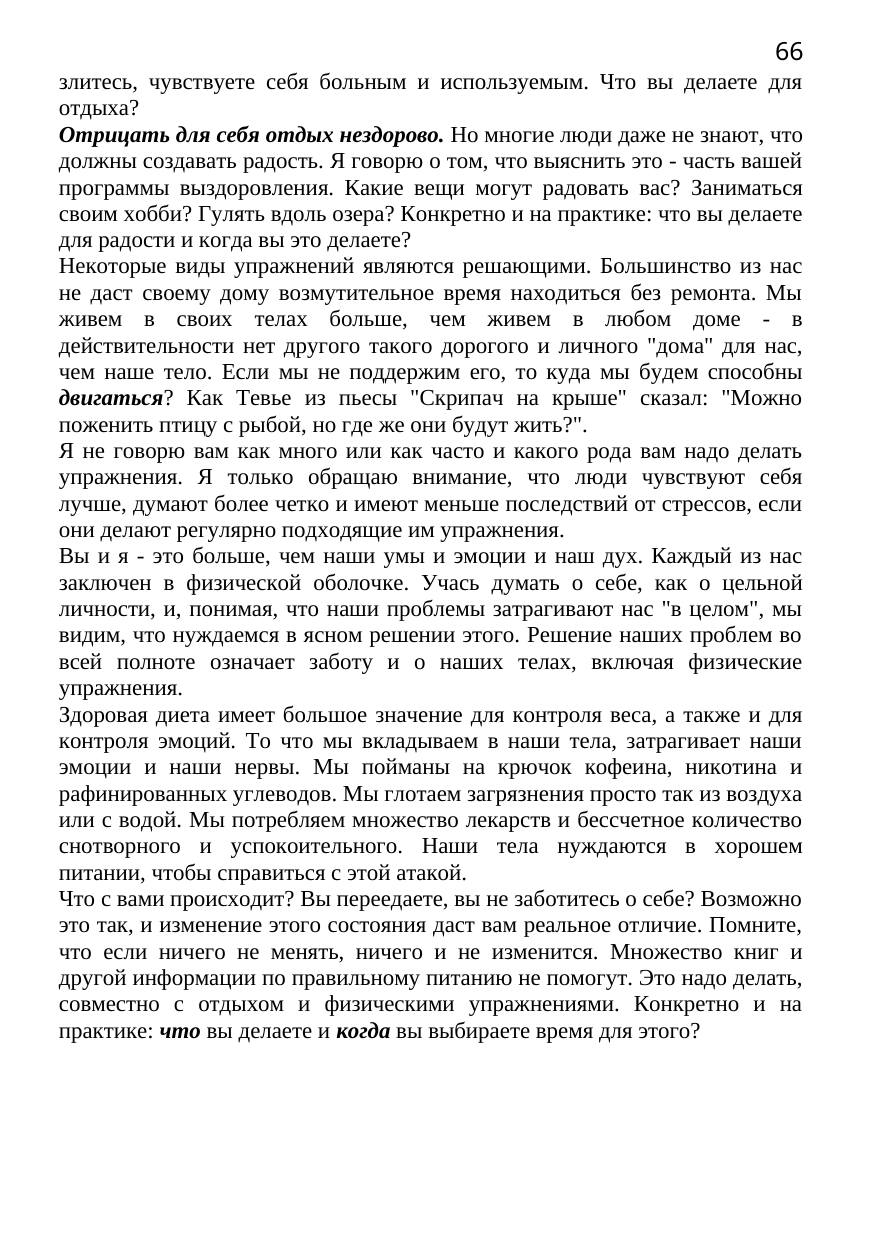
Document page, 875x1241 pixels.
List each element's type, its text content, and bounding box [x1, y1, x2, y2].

text Я не говорю вам как много или как часто и какого рода вам надо делать упражнения. Я только обращаю внимание, что люди чувствуют себя лучше, думают более четко и имеют меньше последствий от стрессов, если они делают регулярно подходящие им упражнения. [59, 437, 803, 542]
text Вы и я - это больше, чем наши умы и эмоции и наш дух. Каждый из нас заключен в физической оболочке. Учась думать о себе, как о цельной личности, и, понимая, что наши проблемы затрагивают нас "в целом", мы видим, что нуждаемся в ясном решении этого. Решение наших проблем во всей полноте означает заботу и о наших телах, включая физические упражнения. [59, 542, 803, 701]
text Здоровая диета имеет большое значение для контроля веса, а также и для контроля эмоций. То что мы вкладываем в наши тела, затрагивает наши эмоции и наши нервы. Мы пойманы на крючок кофеина, никотина и рафинированных углеводов. Мы глотаем загрязнения просто так из воздуха или с водой. Мы потребляем множество лекарств и бессчетное количество снотворного и успокоительного. Наши тела нуждаются в хорошем питании, чтобы справиться с этой атакой. [59, 701, 803, 885]
text Отрицать для себя отдых нездорово. Но многие люди даже не знают, что должны создавать радость. Я говорю о том, что выяснить это - часть вашей программы выздоровления. Какие вещи могут радовать вас? Заниматься своим хобби? Гулять вдоль озера? Конкретно и на практике: что вы делаете для радости и когда вы это делаете? [59, 121, 803, 253]
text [59, 68, 803, 121]
text Некоторые виды упражнений являются решающими. Большинство из нас не даст своему дому возмутительное время находиться без ремонта. Мы живем в своих телах больше, чем живем в любом доме - в действительности нет другого такого дорогого и личного "дома" для нас, чем наше тело. Если мы не поддержим его, то куда мы будем способны двигаться? Как Тевье из пьесы "Скрипач на крыше" сказал: "Можно поженить птицу с рыбой, но где же они будут жить?". [59, 253, 803, 437]
text Что с вами происходит? Вы переедаете, вы не заботитесь о себе? Возможно это так, и изменение этого состояния даст вам реальное отличие. Помните, что если ничего не менять, ничего и не изменится. Множество книг и другой информации по правильному питанию не помогут. Это надо делать, совместно с отдыхом и физическими упражнениями. Конкретно и на практике: что вы делаете и когда вы выбираете время для этого? [59, 885, 803, 1043]
